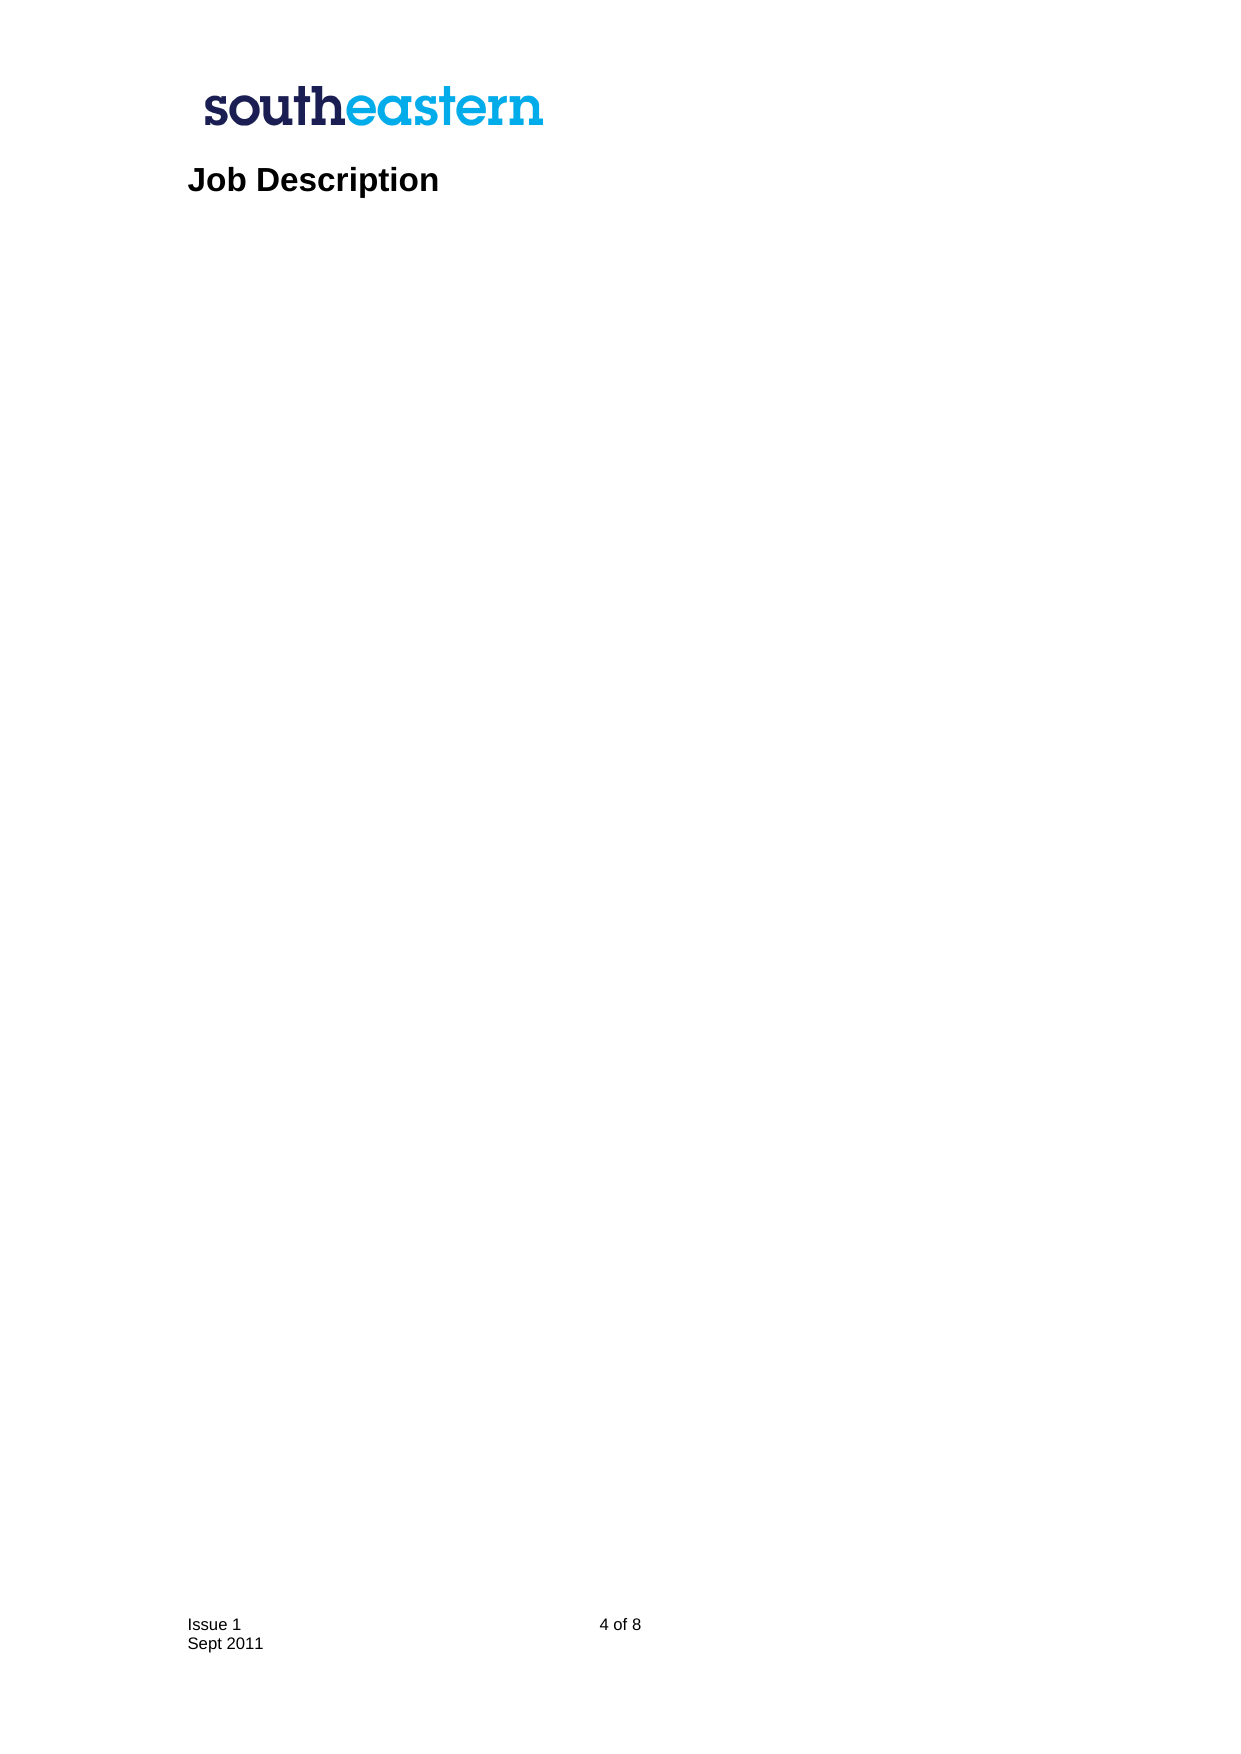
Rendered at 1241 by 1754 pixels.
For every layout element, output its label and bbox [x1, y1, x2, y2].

picture [187, 75, 557, 134]
